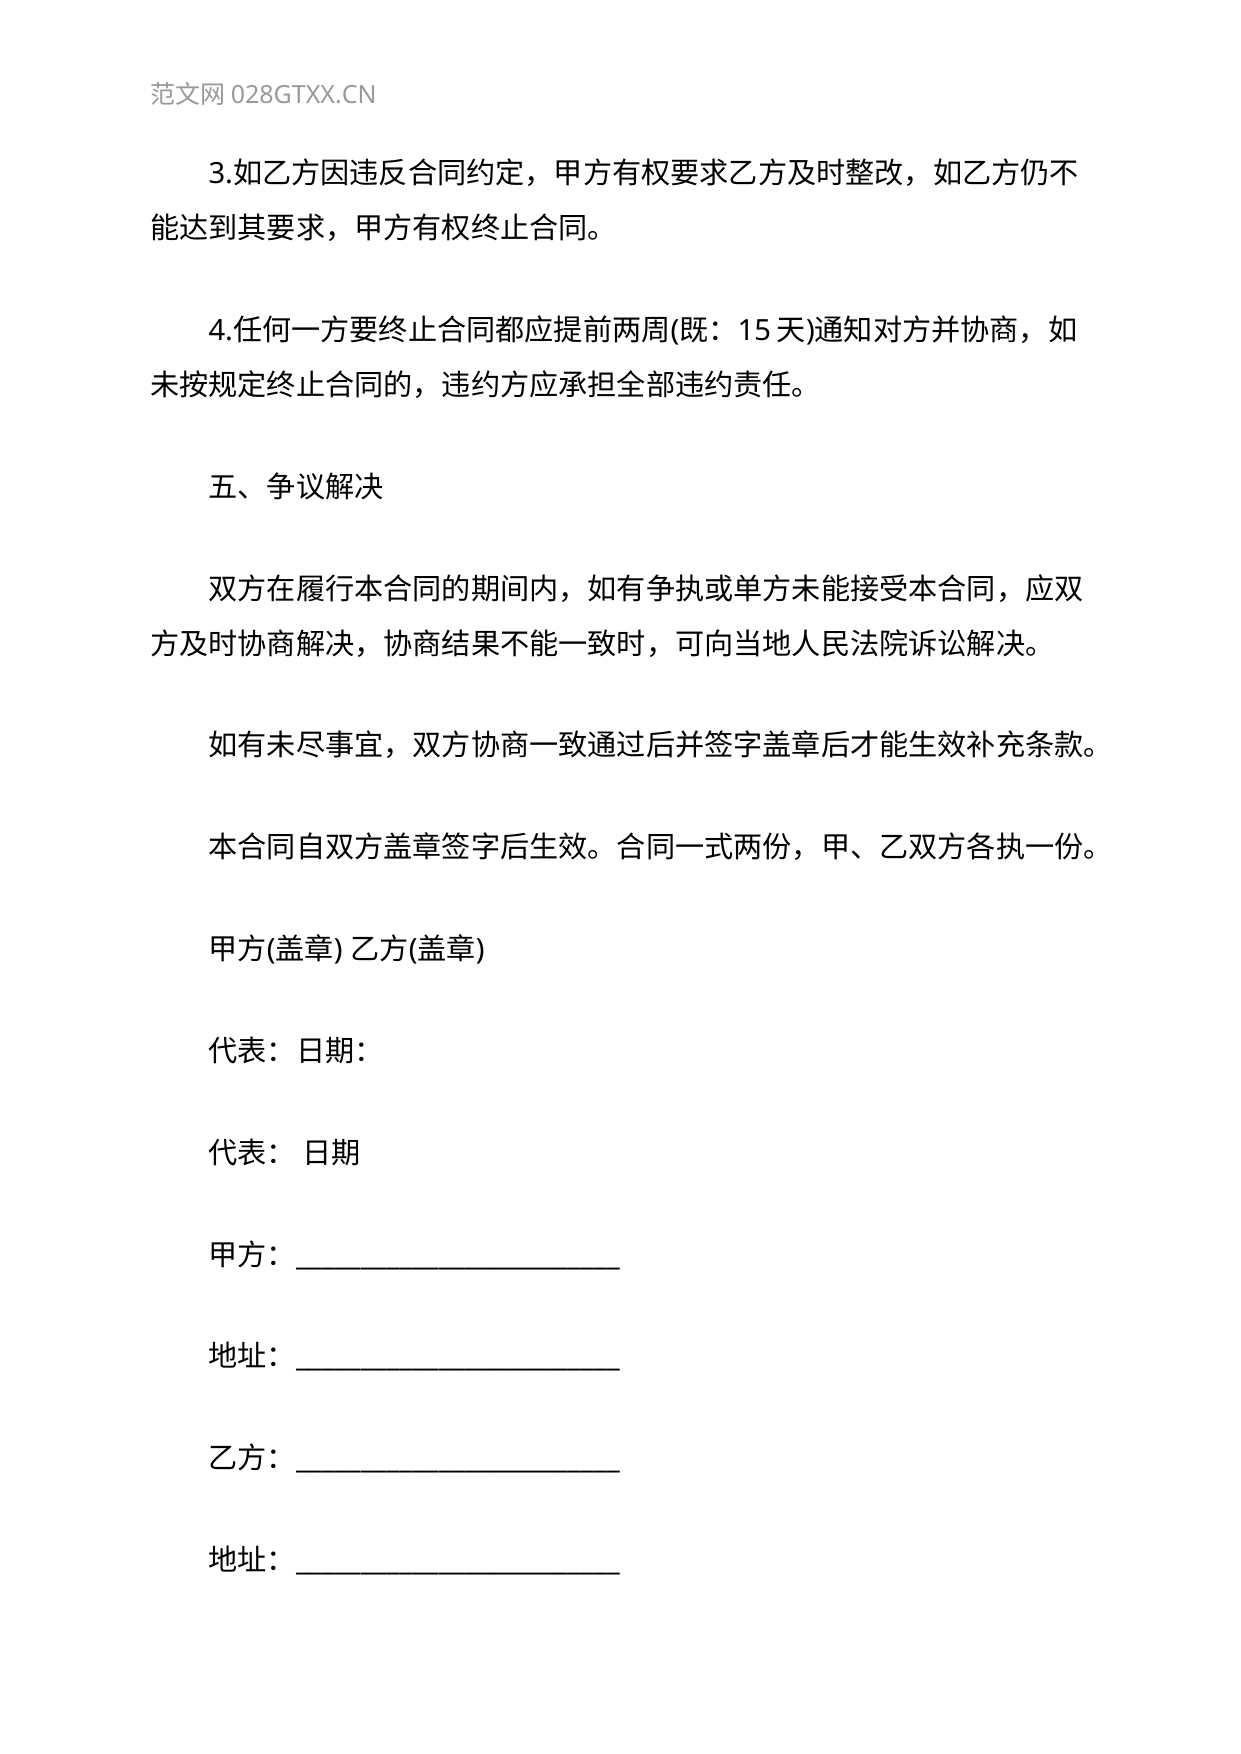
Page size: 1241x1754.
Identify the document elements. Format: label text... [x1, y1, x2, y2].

text 地址：_________________________ [150, 1333, 1090, 1375]
text 甲方(盖章) 乙方(盖章) [150, 926, 1090, 968]
text 代表： 日期 [150, 1129, 1090, 1172]
text 双方在履行本合同的期间内，如有争执或单方未能接受本合同，应双方及时协商解决，协商结果不能一致时，可向当地人民法院诉讼解决。 [150, 565, 1090, 662]
text 甲方：_________________________ [150, 1231, 1090, 1273]
text 五、争议解决 [150, 463, 1090, 506]
text 3.如乙方因违反合同约定，甲方有权要求乙方及时整改，如乙方仍不能达到其要求，甲方有权终止合同。 [150, 150, 1090, 247]
text 4.任何一方要终止合同都应提前两周(既：15天)通知对方并协商，如未按规定终止合同的，违约方应承担全部违约责任。 [150, 307, 1090, 404]
text 本合同自双方盖章签字后生效。合同一式两份，甲、乙双方各执一份。 [150, 824, 1090, 866]
text 代表：日期： [150, 1027, 1090, 1070]
text 地址：_________________________ [150, 1537, 1090, 1579]
text 乙方：_________________________ [150, 1435, 1090, 1477]
text 如有未尽事宜，双方协商一致通过后并签字盖章后才能生效补充条款。 [150, 722, 1090, 764]
